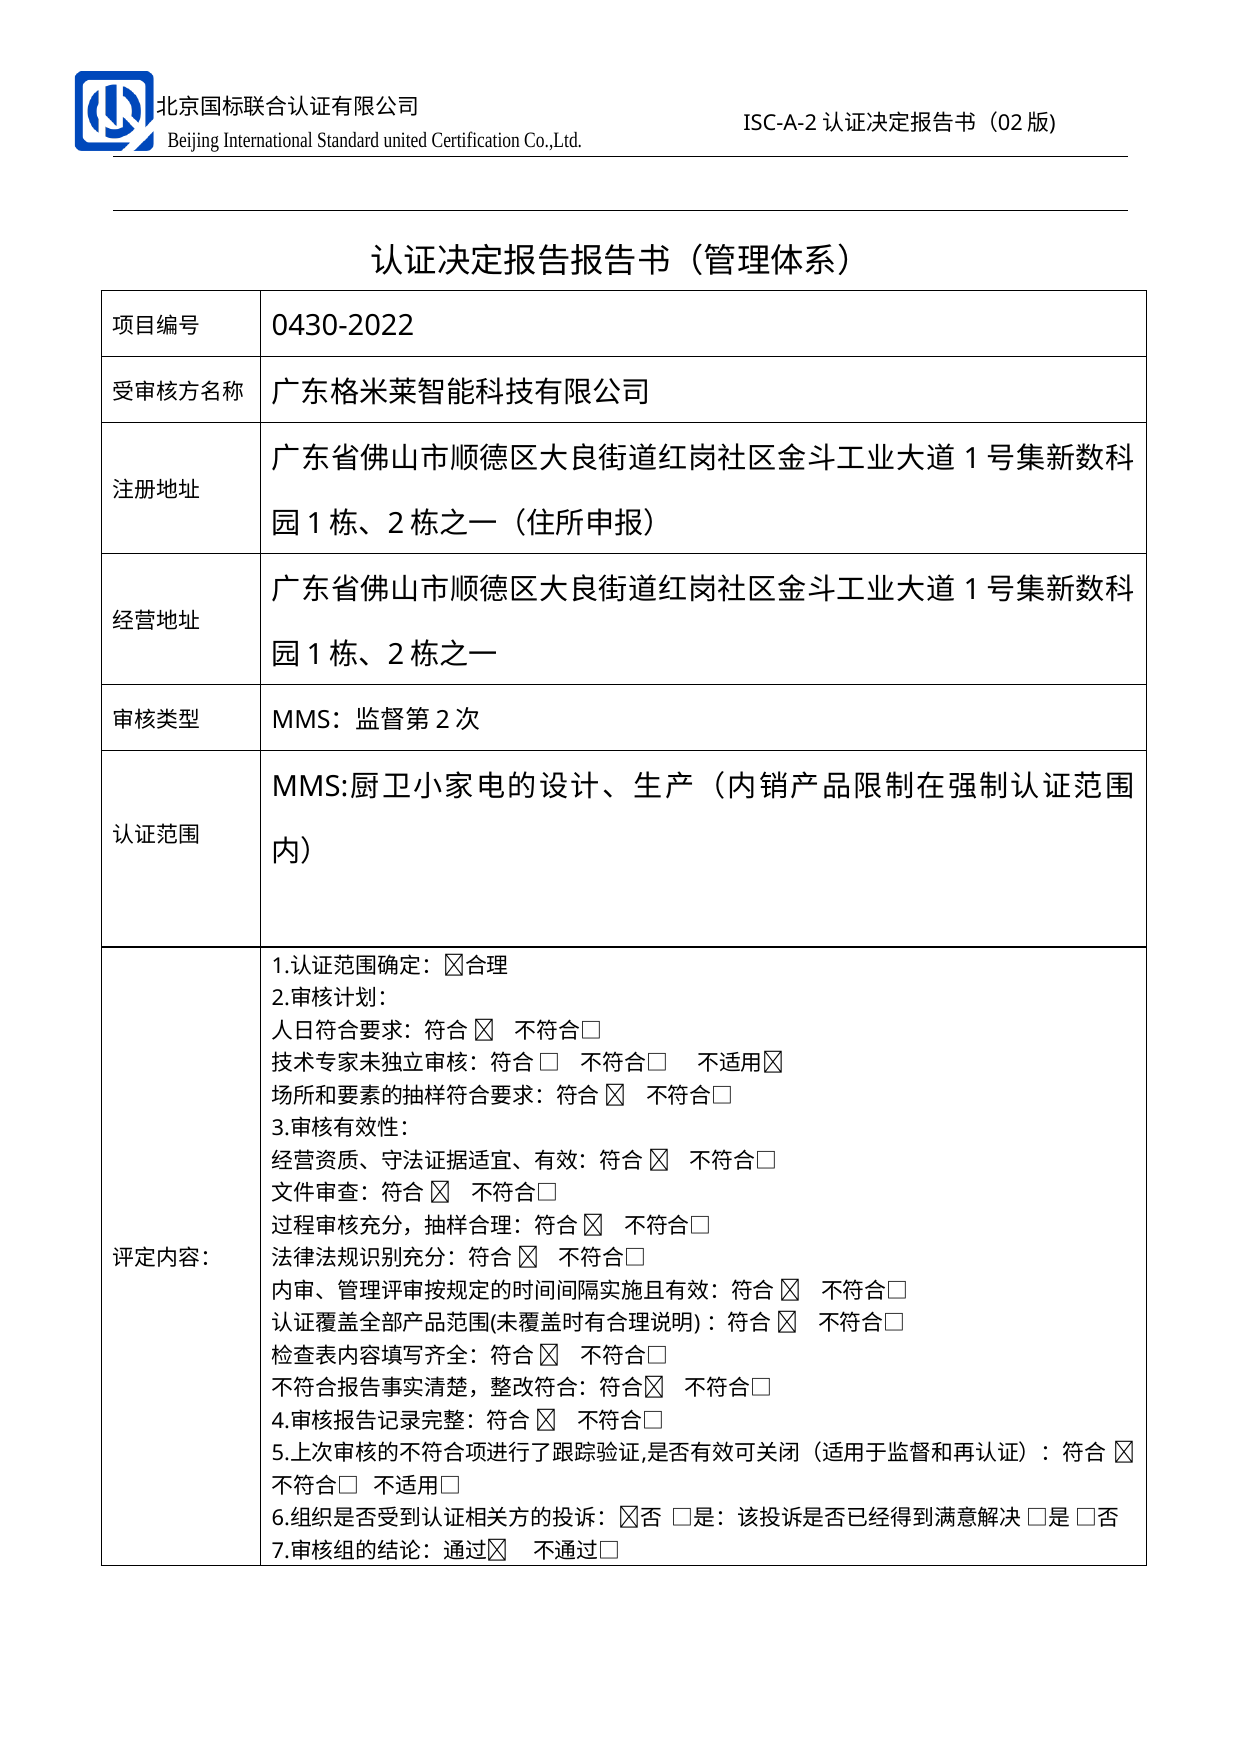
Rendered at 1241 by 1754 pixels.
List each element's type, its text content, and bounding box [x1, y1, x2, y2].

table_cell 广东格米莱智能科技有限公司 [261, 357, 1146, 422]
table_cell 1.认证范围确定：合理 2.审核计划： 人日符合要求：符合 不符合□ 技术专家未独立审核：符合 □ 不符合□ 不适用 场所和要素的抽样符合要求：符合 不符合□ 3.审核有效性： 经营资质、守法证据适宜、有效：符合 不符合□ 文件审查：符合 不符合□ 过程审核充分，抽样合理：符合 不符合□ 法律法规识别充分：符合 不符合□ 内审、管理评审按规定的时间间隔实施且有效：符合 不符合□ 认证覆盖全部产品范围(未覆盖时有合理说明) ：符合 不符合□ 检查表内容填写齐全：符合 不符合□ 不符合报告事实清楚，整改符合：符合 不符合□ 4.审核报告记录完整：符合 不符合□ 5.上次审核的不符合项进行了跟踪验证,是否有效可关闭（适用于监督和再认证）：符合 不符合□ 不适用□ 6.组织是否受到认证相关方的投诉：否 □是：该投诉是否已经得到满意解决 □是 □否 7.审核组的结论：通过 不通过□ [261, 948, 1146, 1565]
table_cell 审核类型 [102, 685, 260, 750]
table_cell 受审核方名称 [102, 357, 260, 422]
table_cell 广东省佛山市顺德区大良街道红岗社区金斗工业大道1号集新数科园1栋、2栋之一 [261, 554, 1146, 684]
table_header 0430-2022 [261, 291, 1146, 356]
table_cell MMS：监督第2次 [261, 685, 1146, 750]
table_cell 注册地址 [102, 423, 260, 553]
table_cell 广东省佛山市顺德区大良街道红岗社区金斗工业大道1号集新数科园1栋、2栋之一（住所申报） [261, 423, 1146, 553]
table_cell 经营地址 [102, 554, 260, 684]
table_cell MMS:厨卫小家电的设计、生产（内销产品限制在强制认证范围内） [261, 751, 1146, 946]
table_cell 评定内容： [102, 948, 260, 1565]
picture [74, 71, 154, 151]
table_header 项目编号 [102, 291, 260, 356]
table_cell 认证范围 [102, 751, 260, 946]
text 认证决定报告报告书（管理体系） [112, 225, 1128, 290]
